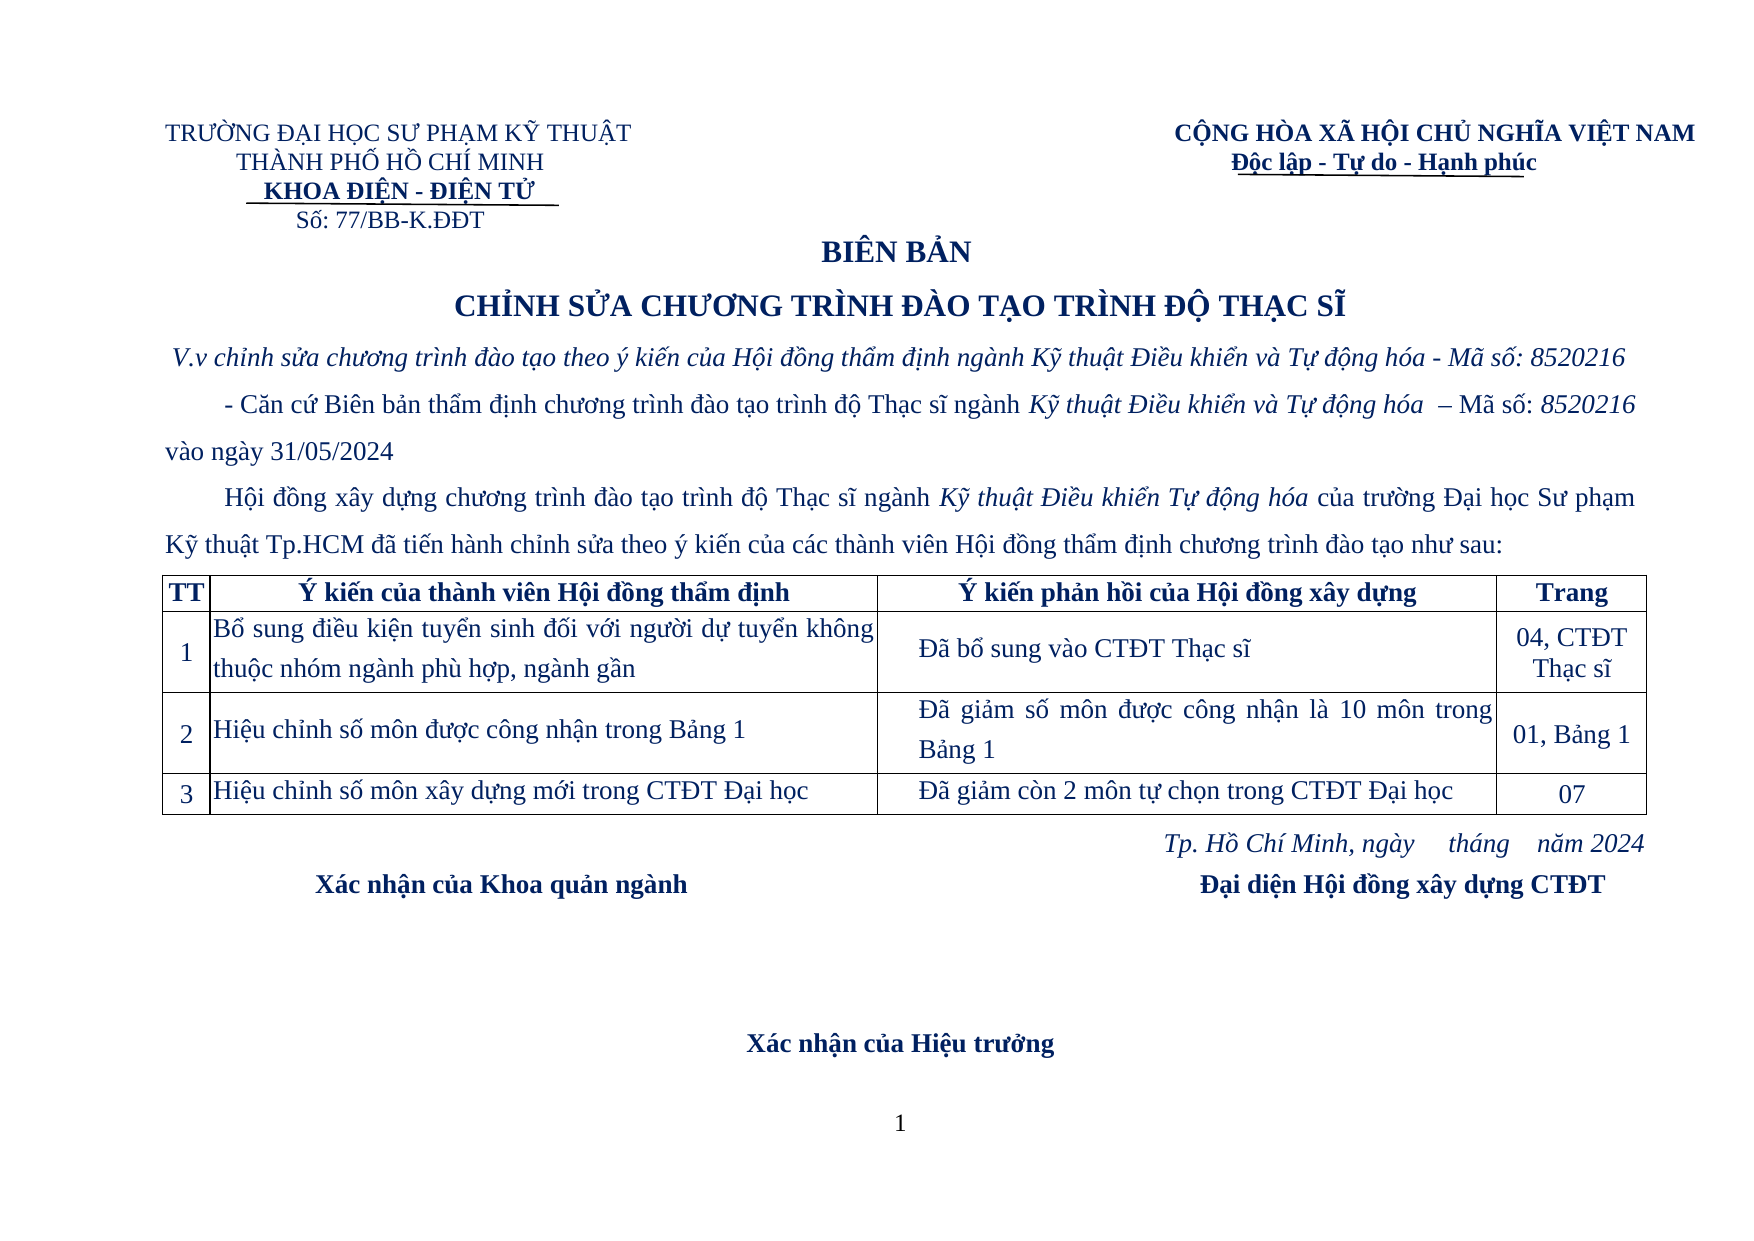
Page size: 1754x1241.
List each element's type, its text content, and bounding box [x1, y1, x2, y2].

table_cell Đã giảm còn 2 môn tự chọn trong CTĐT Đại học [878, 774, 1496, 814]
table_cell Đã bổ sung vào CTĐT Thạc sĩ [878, 612, 1496, 692]
table_cell 2 [163, 693, 209, 773]
text KHOA ĐIỆN - ĐIỆN TỬ [165, 176, 1635, 205]
text Xác nhận của Khoa quản ngành Đại diện Hội đồng xây dựng CTĐT [165, 868, 1635, 899]
table_cell 3 [163, 774, 209, 814]
table_cell Hiệu chỉnh số môn được công nhận trong Bảng 1 [211, 693, 877, 773]
table_cell Đã giảm số môn được công nhận là 10 môn trong Bảng 1 [878, 693, 1496, 773]
table_header Trang [1497, 576, 1646, 611]
text Số: 77/BB-K.ĐĐT [165, 205, 1635, 233]
table_header Ý kiến phản hồi của Hội đồng xây dựng [878, 576, 1496, 611]
table_cell 1 [163, 612, 209, 692]
table_header TT [163, 576, 209, 611]
text V.v chỉnh sửa chương trình đào tạo theo ý kiến của Hội đồng thẩm định ngành Kỹ thuật Điều khiển và Tự động hóa - Mã số: 8520216 [165, 341, 1635, 372]
table_cell 01, Bảng 1 [1497, 693, 1646, 773]
text BIÊN BẢN CHỈNH SỬA CHƯƠNG TRÌNH ĐÀO TẠO TRÌNH ĐỘ THẠC SĨ [165, 233, 1635, 323]
table_cell Hiệu chỉnh số môn xây dựng mới trong CTĐT Đại học [211, 774, 877, 814]
table_header Ý kiến của thành viên Hội đồng thẩm định [211, 576, 877, 611]
text Xác nhận của Hiệu trưởng [165, 1027, 1635, 1058]
table_cell 07 [1497, 774, 1646, 814]
text - Căn cứ Biên bản thẩm định chương trình đào tạo trình độ Thạc sĩ ngành Kỹ thuật Điều khiển và Tự động hóa – Mã số: 8520216 vào ngày 31/05/2024 [165, 388, 1635, 466]
table_cell 04, CTĐT Thạc sĩ [1497, 612, 1646, 692]
text THÀNH PHỐ HỒ CHÍ MINH Độc lập - Tự do - Hạnh phúc [165, 147, 1635, 176]
text Hội đồng xây dựng chương trình đào tạo trình độ Thạc sĩ ngành Kỹ thuật Điều khiển Tự động hóa của trường Đại học Sư phạm Kỹ thuật Tp.HCM đã tiến hành chỉnh sửa theo ý kiến của các thành viên Hội đồng thẩm định chương trình đào tạo như sau: [165, 481, 1635, 559]
text Tp. Hồ Chí Minh, ngày tháng năm 2024 [165, 828, 1635, 859]
table_cell Bổ sung điều kiện tuyển sinh đối với người dự tuyển không thuộc nhóm ngành phù hợp, ngành gần [211, 612, 877, 692]
text TRƯỜNG ĐẠI HỌC SƯ PHẠM KỸ THUẬT CỘNG HÒA XÃ HỘI CHỦ NGHĨA VIỆT NAM [165, 118, 1635, 147]
